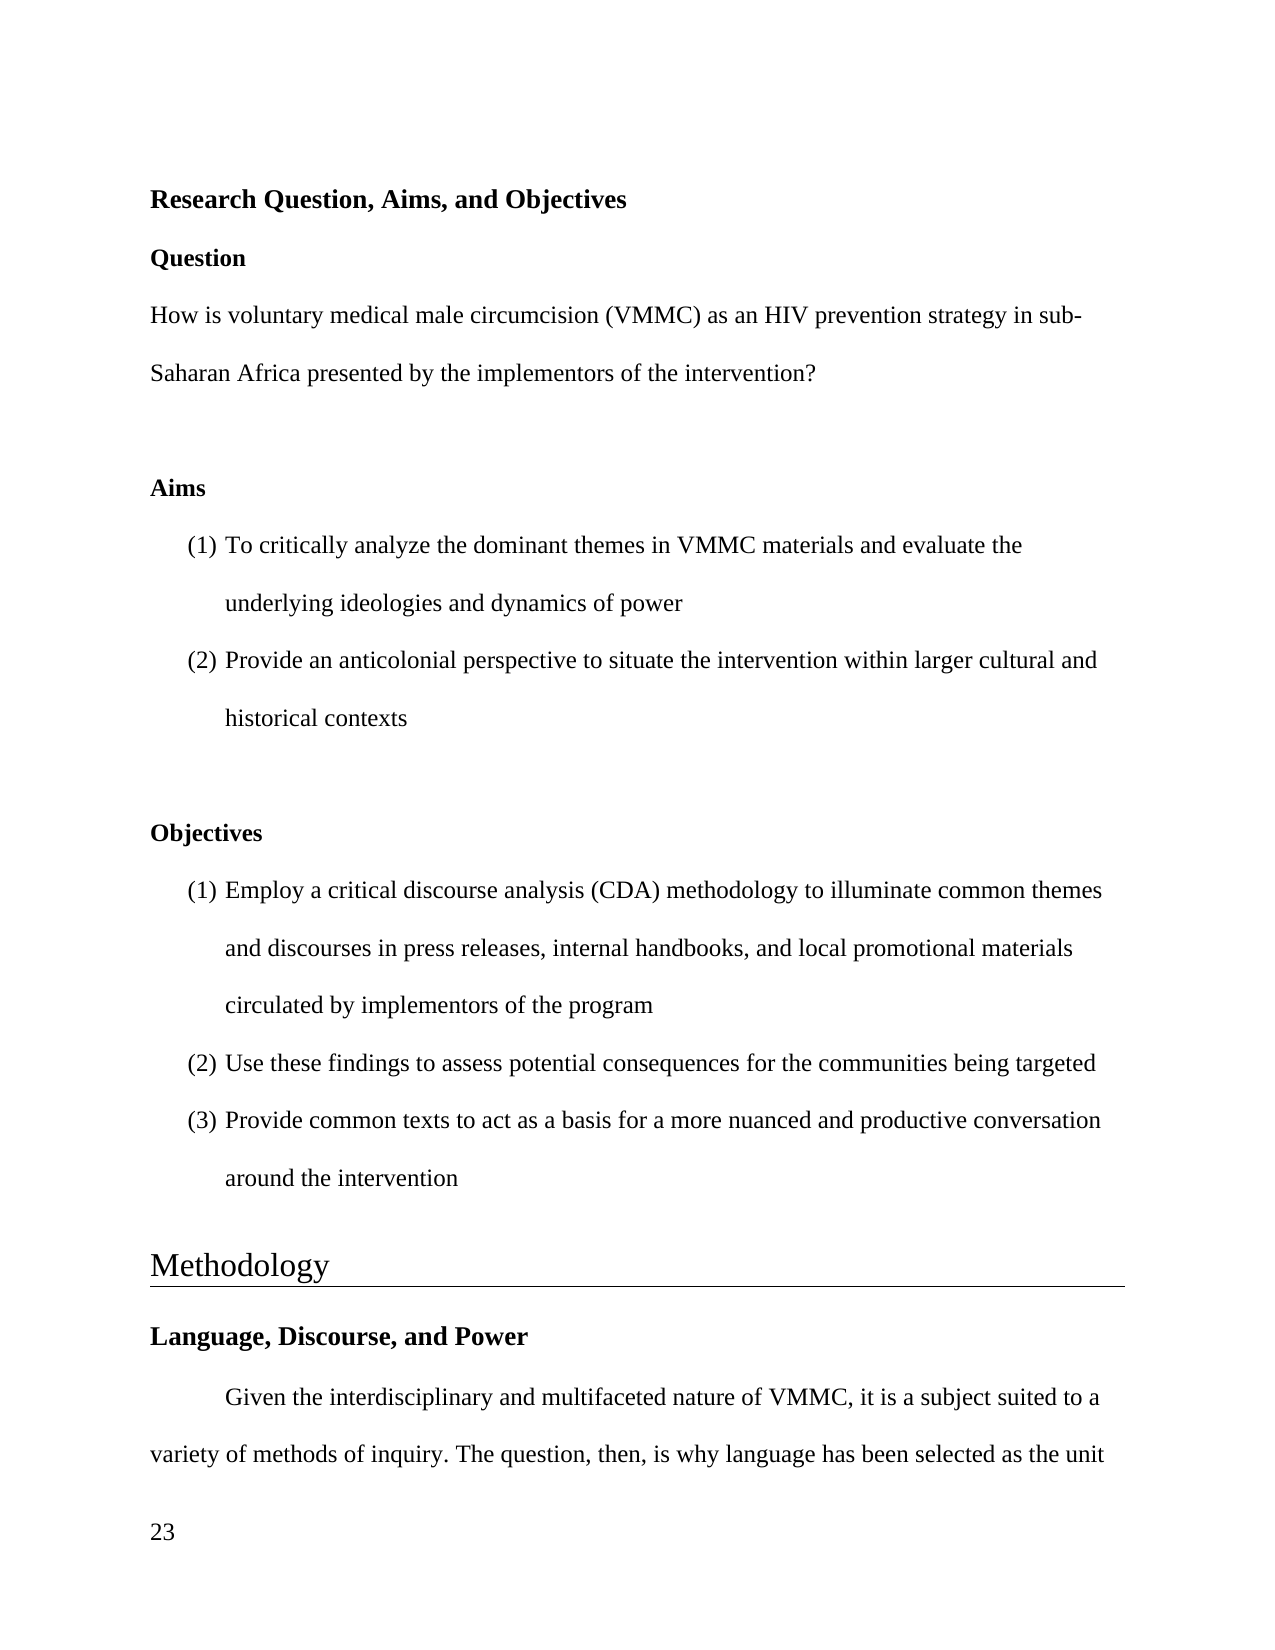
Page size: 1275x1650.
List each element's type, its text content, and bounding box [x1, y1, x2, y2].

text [150, 1382, 1125, 1468]
list Provide an anticolonial perspective to situate the intervention within larger cultural and historical contexts [187, 645, 1125, 732]
list Use these findings to assess potential consequences for the communities being targeted [187, 1048, 1125, 1077]
list Employ a critical discourse analysis (CDA) methodology to illuminate common themes and discourses in press releases, internal handbooks, and local promotional materials circulated by implementors of the program [187, 875, 1125, 1019]
subtitle Methodology [150, 1245, 1125, 1286]
list To critically analyze the dominant themes in VMMC materials and evaluate the underlying ideologies and dynamics of power [187, 530, 1125, 617]
list Provide common texts to act as a basis for a more nuanced and productive conversation around the intervention [187, 1105, 1125, 1192]
subtitle Research Question, Aims, and Objectives [150, 183, 1125, 214]
text Objectives [150, 818, 1125, 847]
subtitle Language, Discourse, and Power [150, 1320, 1125, 1351]
text How is voluntary medical male circumcision (VMMC) as an HIV prevention strategy in sub-Saharan Africa presented by the implementors of the intervention? [150, 300, 1125, 387]
text Aims [150, 473, 1125, 502]
text Question [150, 243, 1125, 272]
